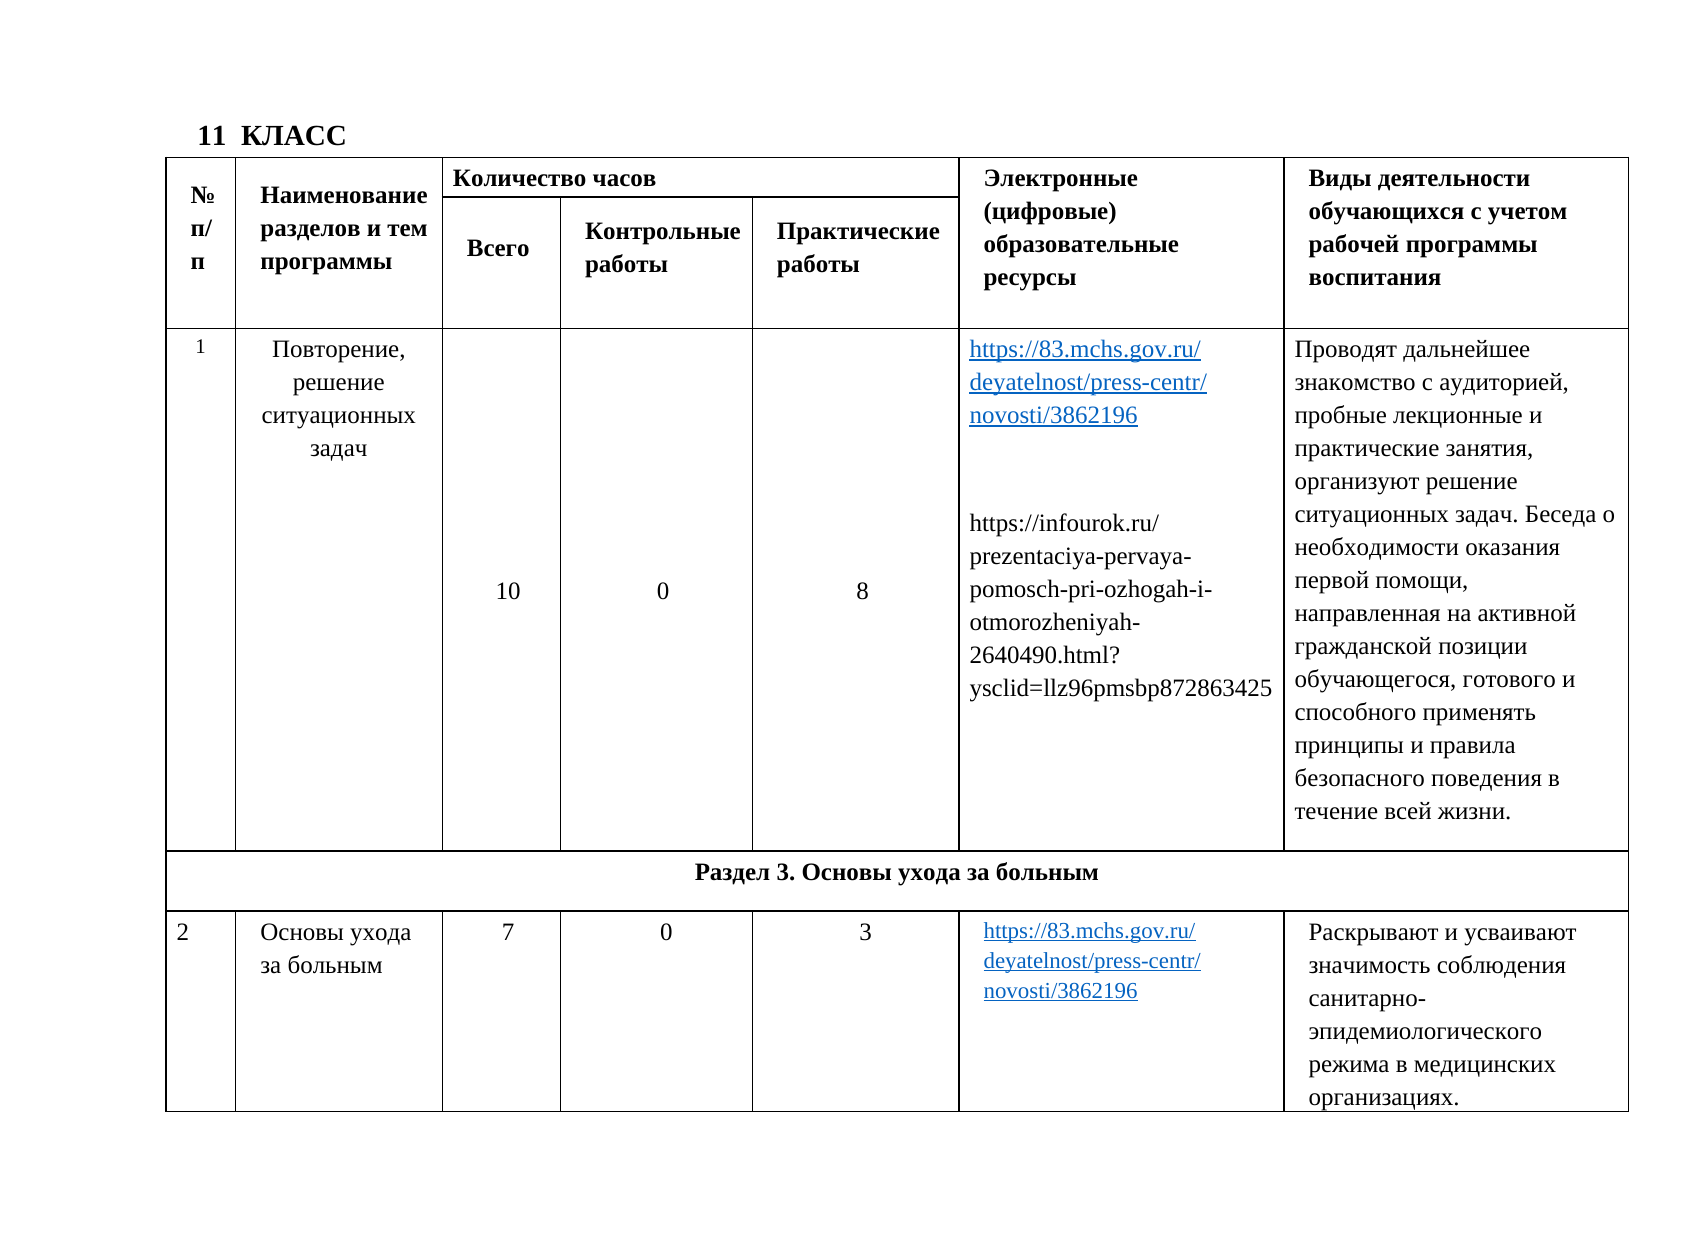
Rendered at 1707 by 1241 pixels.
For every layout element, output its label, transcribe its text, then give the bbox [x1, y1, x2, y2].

table_cell Повторение, решение ситуационных задач [236, 329, 442, 850]
table_cell 0 [561, 912, 752, 1111]
table_cell Раздел 3. Основы ухода за больным [167, 852, 1628, 910]
table_cell https://83.mchs.gov.ru/deyatelnost/press-centr/novosti/3862196 https://infourok.ru/prezentaciya-pervaya-pomosch-pri-ozhogah-i-otmorozheniyah-2640490.html?ysclid=llz96pmsbp872863425 [960, 329, 1283, 850]
table_cell Контрольные работы [561, 198, 752, 327]
table_cell Практические работы [753, 198, 958, 327]
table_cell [960, 912, 1283, 1111]
table_header Электронные (цифровые) образовательные ресурсы [960, 158, 1283, 327]
table_cell 3 [753, 912, 958, 1111]
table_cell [1285, 912, 1628, 1111]
text 11 КЛАСС [190, 118, 1618, 152]
table_cell 1 [167, 329, 235, 850]
table_cell 0 [561, 329, 752, 850]
table_cell 10 [443, 329, 560, 850]
table_cell Всего [443, 198, 560, 327]
table_cell 7 [443, 912, 560, 1111]
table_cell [236, 912, 442, 1111]
table_header Наименование разделов и тем программы [236, 158, 442, 327]
table_header Количество часов [443, 158, 958, 196]
table_header № п/п [167, 158, 235, 327]
table_cell 2 [167, 912, 235, 1111]
table_cell Проводят дальнейшее знакомство с аудиторией, пробные лекционные и практические занятия, организуют решение ситуационных задач. Беседа о необходимости оказания первой помощи, направленная на активной гражданской позиции обучающегося, готового и способного применять принципы и правила безопасного поведения в течение всей жизни. [1285, 329, 1628, 850]
table_header Виды деятельности обучающихся с учетом рабочей программы воспитания [1285, 158, 1628, 327]
table_cell 8 [753, 329, 958, 850]
